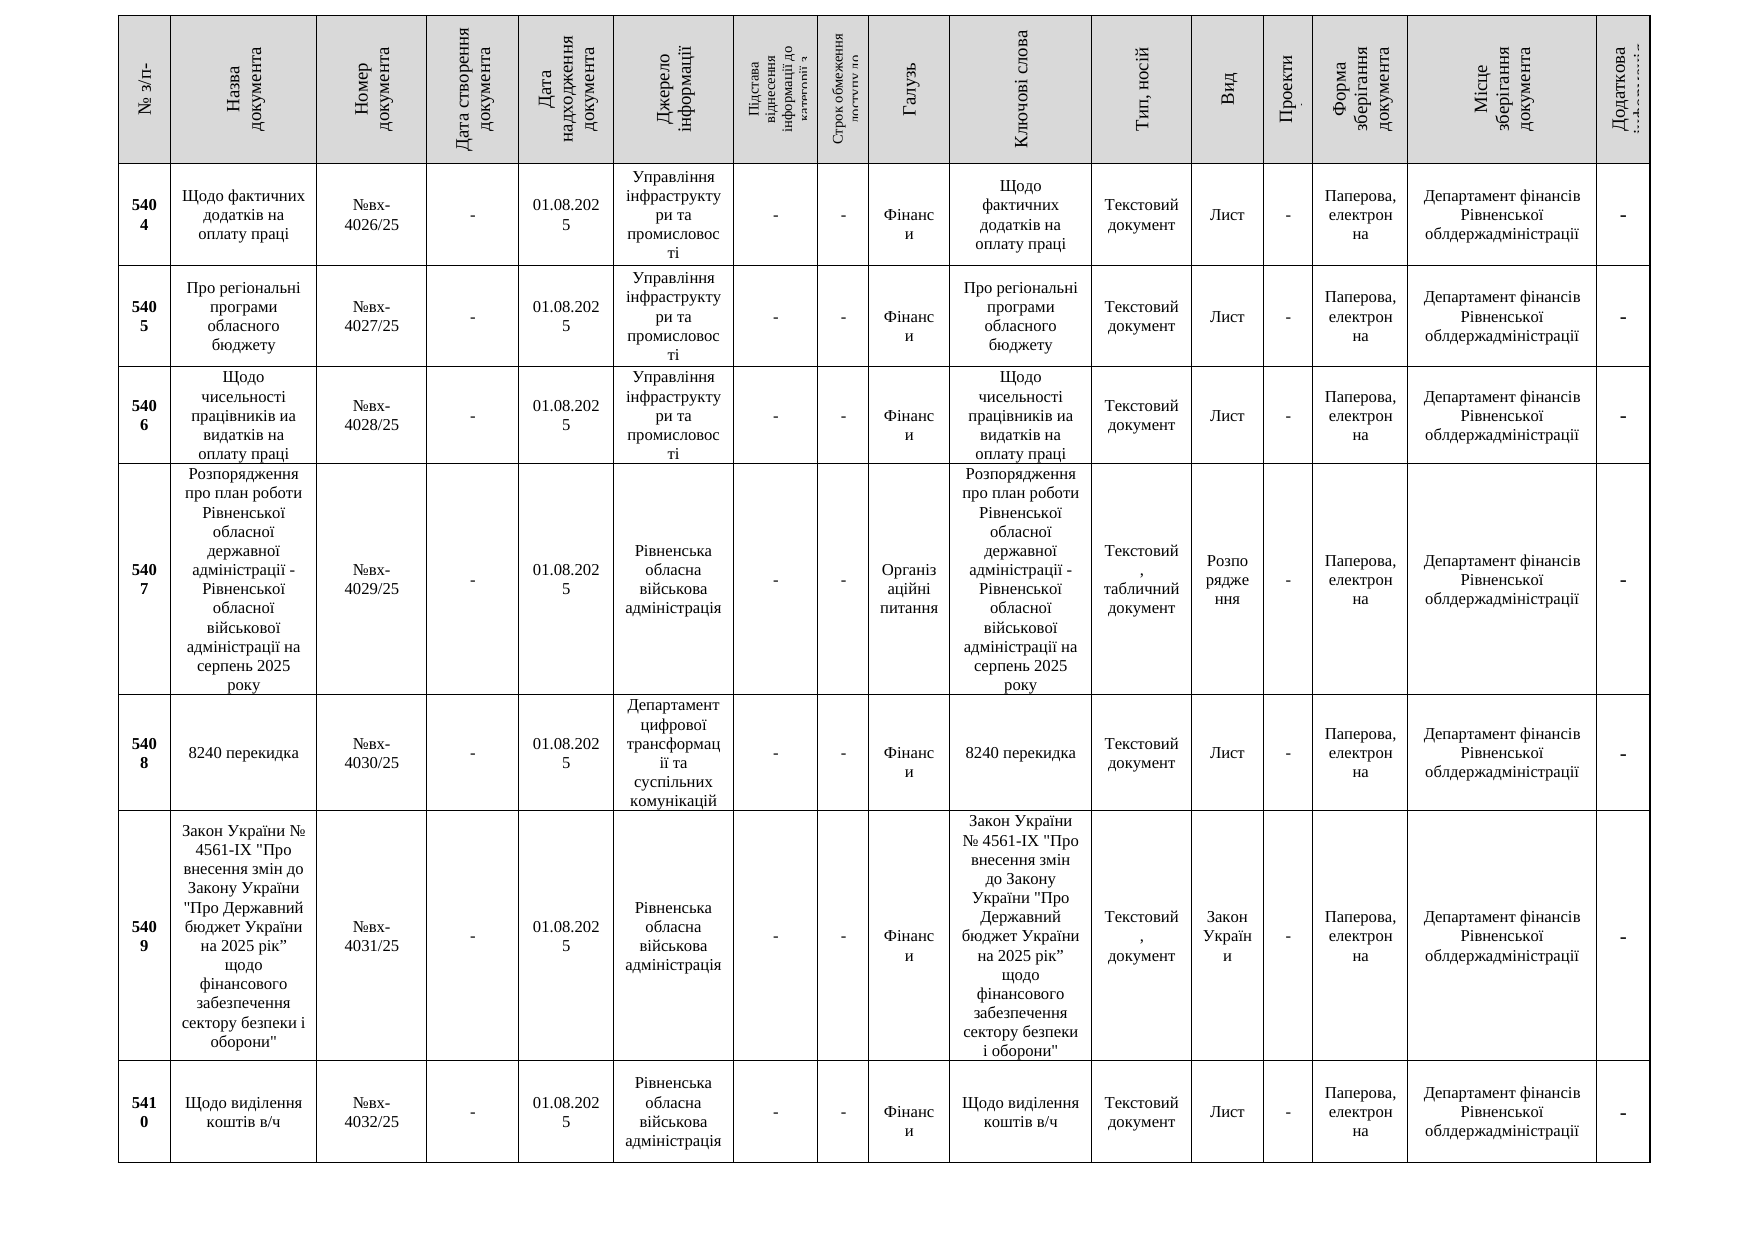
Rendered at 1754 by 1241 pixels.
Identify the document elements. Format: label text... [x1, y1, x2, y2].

table_cell - [1264, 811, 1312, 1060]
table_header Місце зберігання документа [1408, 16, 1596, 163]
table_cell №вх-4031/25 [317, 811, 426, 1060]
table_cell - [427, 266, 518, 366]
table_cell №вх-4030/25 [317, 695, 426, 810]
table_header Вид [1192, 16, 1263, 163]
table_cell №вх-4029/25 [317, 464, 426, 694]
table_cell - [1597, 695, 1649, 810]
table_cell Щодо фактичних додатків на оплату праці [950, 164, 1091, 265]
table_cell 01.08.2025 [519, 695, 613, 810]
table_cell Рівненська обласна військова адміністрація [614, 811, 733, 1060]
table_cell - [1264, 367, 1312, 463]
table_cell Текстовий документ [1092, 266, 1191, 366]
table_cell №вх-4026/25 [317, 164, 426, 265]
table_cell 8240 перекидка [171, 695, 316, 810]
table_header Джерело інформації [614, 16, 733, 163]
table_cell Лист [1192, 367, 1263, 463]
table_cell - [818, 695, 868, 810]
table_cell Про регіональні програми обласного бюджету [950, 266, 1091, 366]
table_cell Департамент фінансів Рівненської облдержадміністрації [1408, 464, 1596, 694]
table_cell Паперова, електронна [1313, 464, 1407, 694]
table_cell Фінанси [869, 695, 949, 810]
table_cell Текстовий документ [1092, 1061, 1191, 1162]
table_cell Управління інфраструктури та промисловості [614, 164, 733, 265]
table_header Тип, носій [1092, 16, 1191, 163]
table_cell - [427, 811, 518, 1060]
table_cell Управління інфраструктури та промисловості [614, 266, 733, 366]
table_cell - [734, 164, 817, 265]
table_cell Департамент фінансів Рівненської облдержадміністрації [1408, 811, 1596, 1060]
table_header Строк обмеження доступу до інформації [818, 16, 868, 163]
table_cell Щодо виділення коштів в/ч [950, 1061, 1091, 1162]
table_cell - [1597, 464, 1649, 694]
table_cell Рівненська обласна військова адміністрація [614, 1061, 733, 1162]
table_header Форма зберігання документа [1313, 16, 1407, 163]
table_cell - [818, 266, 868, 366]
table_header Додаткова інформація [1597, 16, 1649, 163]
table_cell - [1597, 811, 1649, 1060]
table_cell Фінанси [869, 1061, 949, 1162]
table_cell Розпорядження [1192, 464, 1263, 694]
table_cell Текстовий, документ [1092, 811, 1191, 1060]
table_cell Текстовий документ [1092, 695, 1191, 810]
table_cell Розпорядження про план роботи Рівненської обласної державної адміністрації - Рівненської обласної військової адміністрації на серпень 2025 року [950, 464, 1091, 694]
table_cell 5405 [119, 266, 170, 366]
table_cell Закон України [1192, 811, 1263, 1060]
table_cell Лист [1192, 266, 1263, 366]
table_cell №вх-4032/25 [317, 1061, 426, 1162]
table_cell Паперова, електронна [1313, 367, 1407, 463]
table_cell - [1597, 367, 1649, 463]
table_cell 01.08.2025 [519, 266, 613, 366]
table_cell - [818, 367, 868, 463]
table_cell Закон України № 4561-ІХ "Про внесення змін до Закону України "Про Державний бюджет України на 2025 рік” щодо фінансового забезпечення сектору безпеки і оборони" [950, 811, 1091, 1060]
table_cell Щодо виділення коштів в/ч [171, 1061, 316, 1162]
table_cell 01.08.2025 [519, 164, 613, 265]
table_cell Фінанси [869, 811, 949, 1060]
table_cell 5409 [119, 811, 170, 1060]
table_cell - [1264, 464, 1312, 694]
table_cell - [1597, 1061, 1649, 1162]
table_cell №вх-4027/25 [317, 266, 426, 366]
table_cell Організаційні питання [869, 464, 949, 694]
table_cell Закон України № 4561-ІХ "Про внесення змін до Закону України "Про Державний бюджет України на 2025 рік” щодо фінансового забезпечення сектору безпеки і оборони" [171, 811, 316, 1060]
table_cell №вх-4028/25 [317, 367, 426, 463]
table_cell Текстовий документ [1092, 164, 1191, 265]
table_cell Департамент фінансів Рівненської облдержадміністрації [1408, 367, 1596, 463]
table_cell 5407 [119, 464, 170, 694]
table_cell 5410 [119, 1061, 170, 1162]
table_cell - [734, 266, 817, 366]
table_cell 01.08.2025 [519, 1061, 613, 1162]
table_cell Паперова, електронна [1313, 164, 1407, 265]
table_cell - [1264, 266, 1312, 366]
table_cell Паперова, електронна [1313, 1061, 1407, 1162]
table_cell Фінанси [869, 367, 949, 463]
table_cell - [427, 464, 518, 694]
table_cell 01.08.2025 [519, 367, 613, 463]
table_cell 8240 перекидка [950, 695, 1091, 810]
table_cell - [818, 164, 868, 265]
table_header Галузь [869, 16, 949, 163]
table_cell 01.08.2025 [519, 811, 613, 1060]
table_cell Паперова, електронна [1313, 811, 1407, 1060]
table_cell - [734, 1061, 817, 1162]
table_header Підстава віднесення інформації до категорії з обмеженим доступом [734, 16, 817, 163]
table_cell - [1264, 164, 1312, 265]
table_header Дата надходження документа [519, 16, 613, 163]
table_header № з/п- [119, 16, 170, 163]
table_header Ключові слова [950, 16, 1091, 163]
table_header Дата створення документа [427, 16, 518, 163]
table_cell - [1264, 695, 1312, 810]
table_cell Рівненська обласна військова адміністрація [614, 464, 733, 694]
table_cell 5408 [119, 695, 170, 810]
table_cell - [818, 1061, 868, 1162]
table_cell Текстовий, табличний документ [1092, 464, 1191, 694]
table_cell Департамент фінансів Рівненської облдержадміністрації [1408, 164, 1596, 265]
table_cell - [734, 695, 817, 810]
table_cell - [427, 367, 518, 463]
table_cell - [427, 1061, 518, 1162]
table_cell - [1597, 266, 1649, 366]
table_cell - [1264, 1061, 1312, 1162]
table_cell Департамент фінансів Рівненської облдержадміністрації [1408, 1061, 1596, 1162]
table_cell Управління інфраструктури та промисловості [614, 367, 733, 463]
table_cell - [734, 811, 817, 1060]
table_cell Щодо чисельності працівників иа видатків на оплату праці [950, 367, 1091, 463]
table_cell Лист [1192, 695, 1263, 810]
table_cell - [734, 367, 817, 463]
table_cell - [818, 464, 868, 694]
table_cell 5406 [119, 367, 170, 463]
table_cell Паперова, електронна [1313, 266, 1407, 366]
table_cell Департамент фінансів Рівненської облдержадміністрації [1408, 695, 1596, 810]
table_cell Паперова, електронна [1313, 695, 1407, 810]
table_cell Департамент цифрової трансформації та суспільних комунікацій [614, 695, 733, 810]
table_cell - [427, 695, 518, 810]
table_cell - [1597, 164, 1649, 265]
table_cell Щодо фактичних додатків на оплату праці [171, 164, 316, 265]
table_cell Про регіональні програми обласного бюджету [171, 266, 316, 366]
table_cell Розпорядження про план роботи Рівненської обласної державної адміністрації - Рівненської обласної військової адміністрації на серпень 2025 року [171, 464, 316, 694]
table_cell 5404 [119, 164, 170, 265]
table_cell Лист [1192, 164, 1263, 265]
table_cell Щодо чисельності працівників иа видатків на оплату праці [171, 367, 316, 463]
table_cell 01.08.2025 [519, 464, 613, 694]
table_header Номер документа [317, 16, 426, 163]
table_header Назва документа [171, 16, 316, 163]
table_cell Текстовий документ [1092, 367, 1191, 463]
table_cell - [734, 464, 817, 694]
table_cell - [427, 164, 518, 265]
table_cell - [818, 811, 868, 1060]
table_cell Фінанси [869, 266, 949, 366]
table_header Проекти рішень [1264, 16, 1312, 163]
table_cell Департамент фінансів Рівненської облдержадміністрації [1408, 266, 1596, 366]
table_cell Фінанси [869, 164, 949, 265]
table_cell Лист [1192, 1061, 1263, 1162]
